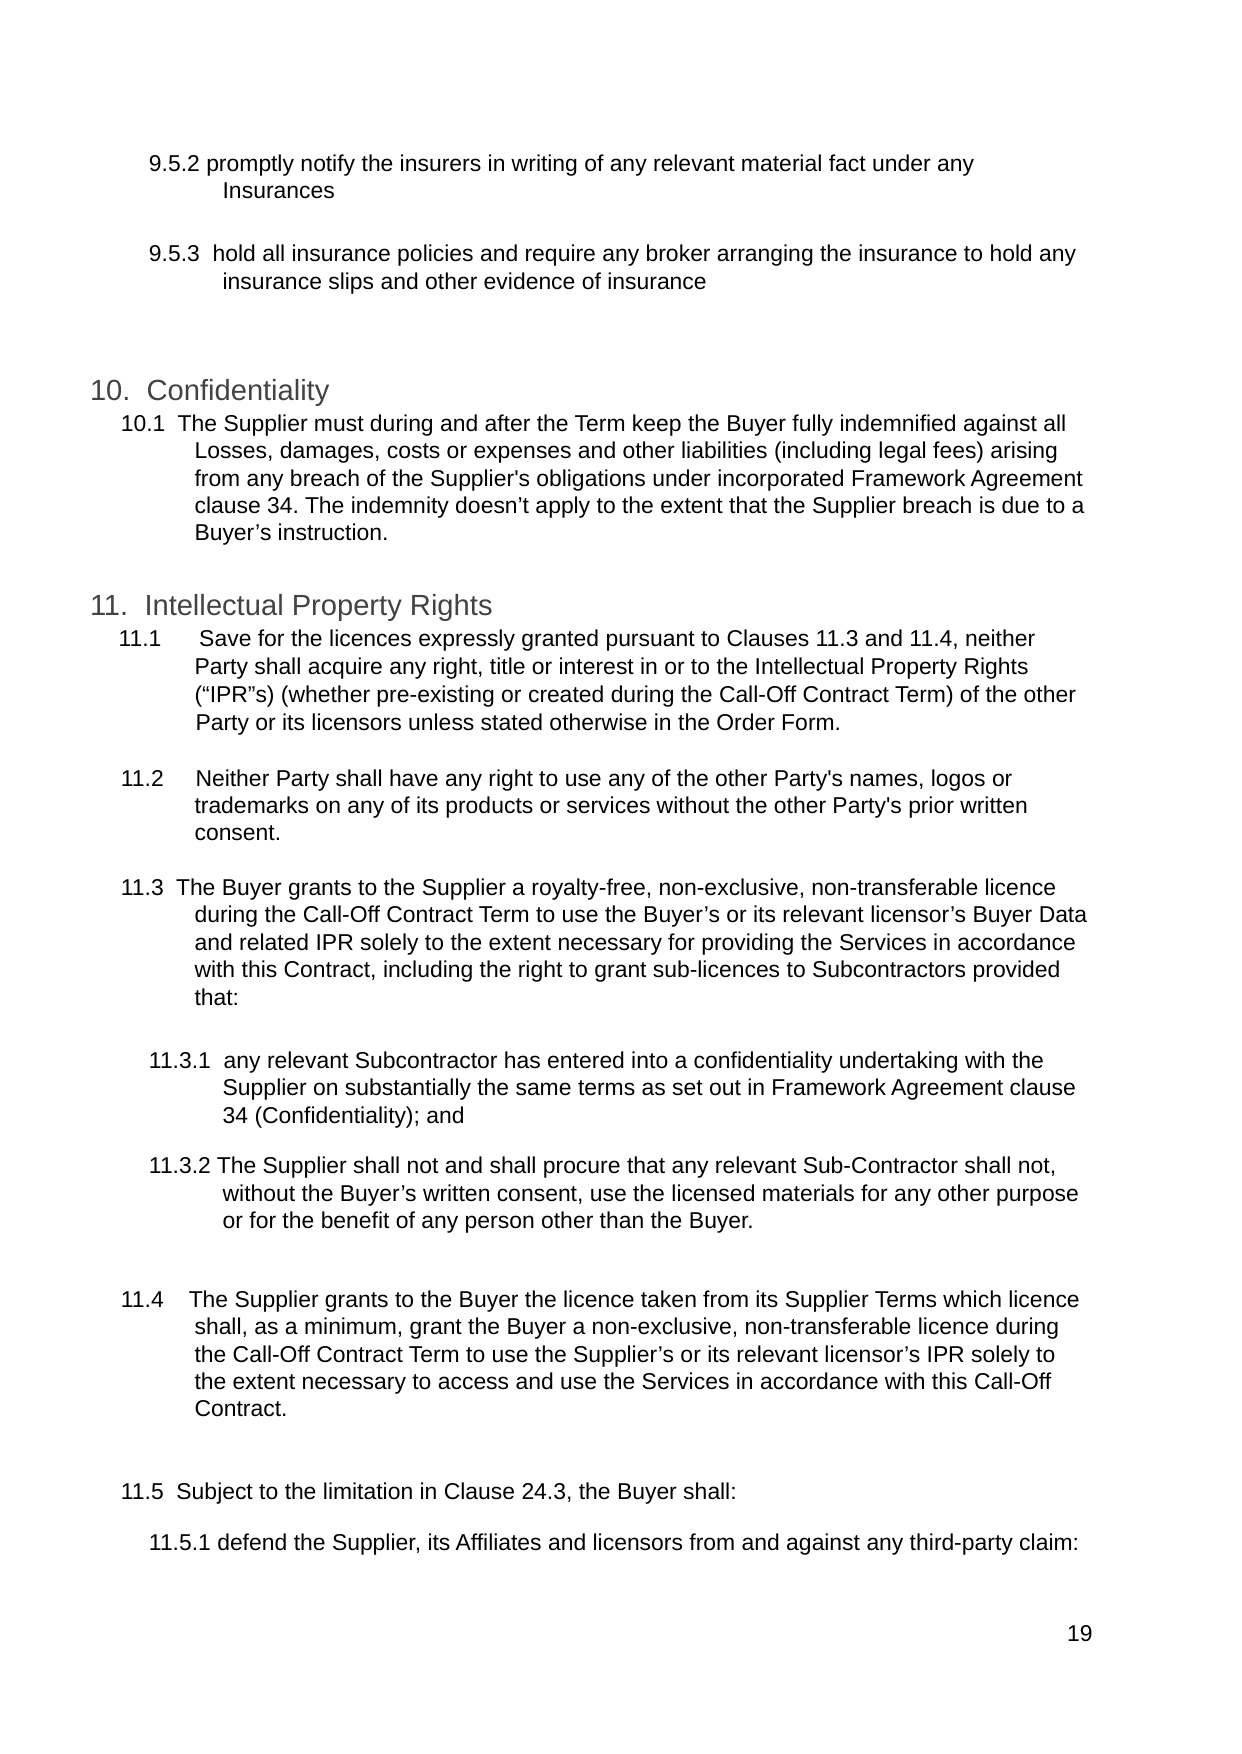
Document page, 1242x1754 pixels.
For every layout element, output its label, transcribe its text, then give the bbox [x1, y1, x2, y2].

text 11.3.2 The Supplier shall not and shall procure that any relevant Sub-Contractor shall not, without the Buyer’s written consent, use the licensed materials for any other purpose or for the benefit of any person other than the Buyer. [149, 1152, 1091, 1233]
text 11.1 Save for the licences expressly granted pursuant to Clauses 11.3 and 11.4, neither [91, 625, 1093, 651]
subtitle 11. Intellectual Property Rights [90, 588, 1093, 621]
text Party shall acquire any right, title or interest in or to the Intellectual Property Rights [194, 653, 1091, 679]
subtitle 10. Confidentiality [90, 373, 1093, 406]
text 11.3 The Buyer grants to the Supplier a royalty-free, non-exclusive, non-transferable licence during the Call-Off Contract Term to use the Buyer’s or its relevant licensor’s Buyer Data and related IPR solely to the extent necessary for providing the Services in accordance with this Contract, including the right to grant sub-licences to Subcontractors provided that: [121, 874, 1091, 1010]
text 11.2 Neither Party shall have any right to use any of the other Party's names, logos or trademarks on any of its products or services without the other Party's prior written consent. [121, 764, 1091, 846]
text 11.5 Subject to the limitation in Clause 24.3, the Buyer shall: [121, 1478, 1091, 1505]
text 10.1 The Supplier must during and after the Term keep the Buyer fully indemnified against all Losses, damages, costs or expenses and other liabilities (including legal fees) arising from any breach of the Supplier's obligations under incorporated Framework Agreement clause 34. The indemnity doesn’t apply to the extent that the Supplier breach is due to a Buyer’s instruction. [121, 410, 1091, 546]
text 9.5.3 hold all insurance policies and require any broker arranging the insurance to hold any insurance slips and other evidence of insurance [149, 240, 1091, 294]
text 11.3.1 any relevant Subcontractor has entered into a confidentiality undertaking with the Supplier on substantially the same terms as set out in Framework Agreement clause 34 (Confidentiality); and [149, 1047, 1091, 1128]
text 11.4 The Supplier grants to the Buyer the licence taken from its Supplier Terms which licence shall, as a minimum, grant the Buyer a non-exclusive, non-transferable licence during the Call-Off Contract Term to use the Supplier’s or its relevant licensor’s IPR solely to the extent necessary to access and use the Services in accordance with this Call-Off Contract. [121, 1286, 1091, 1422]
text (“IPR”s) (whether pre-existing or created during the Call-Off Contract Term) of the other Party or its licensors unless stated otherwise in the Order Form. [194, 681, 1091, 735]
text 11.5.1 defend the Supplier, its Affiliates and licensors from and against any third-party claim: [149, 1529, 1091, 1555]
text 9.5.2 promptly notify the insurers in writing of any relevant material fact under any Insurances [149, 150, 1091, 203]
